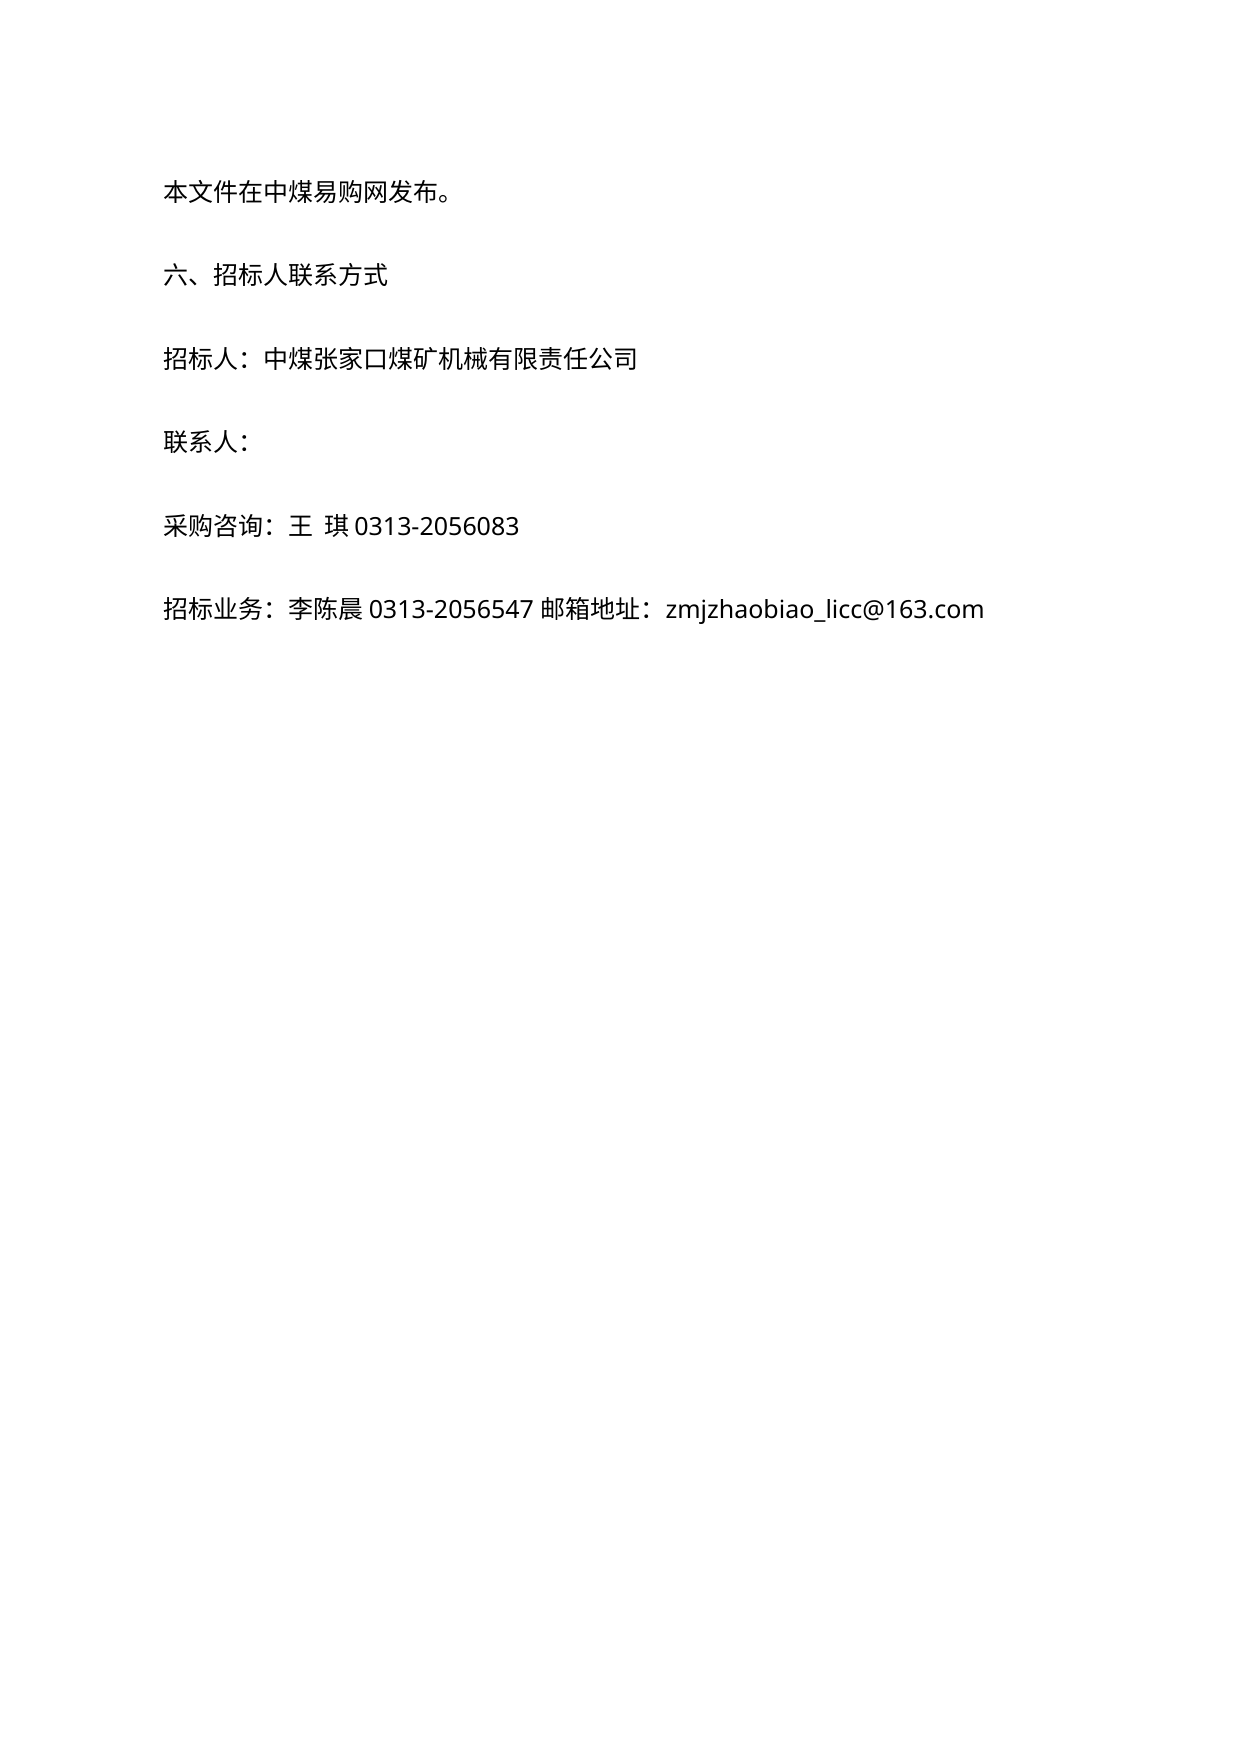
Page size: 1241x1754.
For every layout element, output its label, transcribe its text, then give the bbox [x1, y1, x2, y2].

text 采购咨询：王 琪0313-2056083 [113, 492, 1127, 557]
text 招标人：中煤张家口煤矿机械有限责任公司 [113, 324, 1127, 390]
text 本文件在中煤易购网发布。 [113, 157, 1127, 223]
text 六、招标人联系方式 [113, 241, 1127, 306]
text 联系人： [113, 408, 1127, 473]
text 招标业务：李陈晨 0313-2056547 邮箱地址：zmjzhaobiao_licc@163.com [113, 575, 1127, 641]
